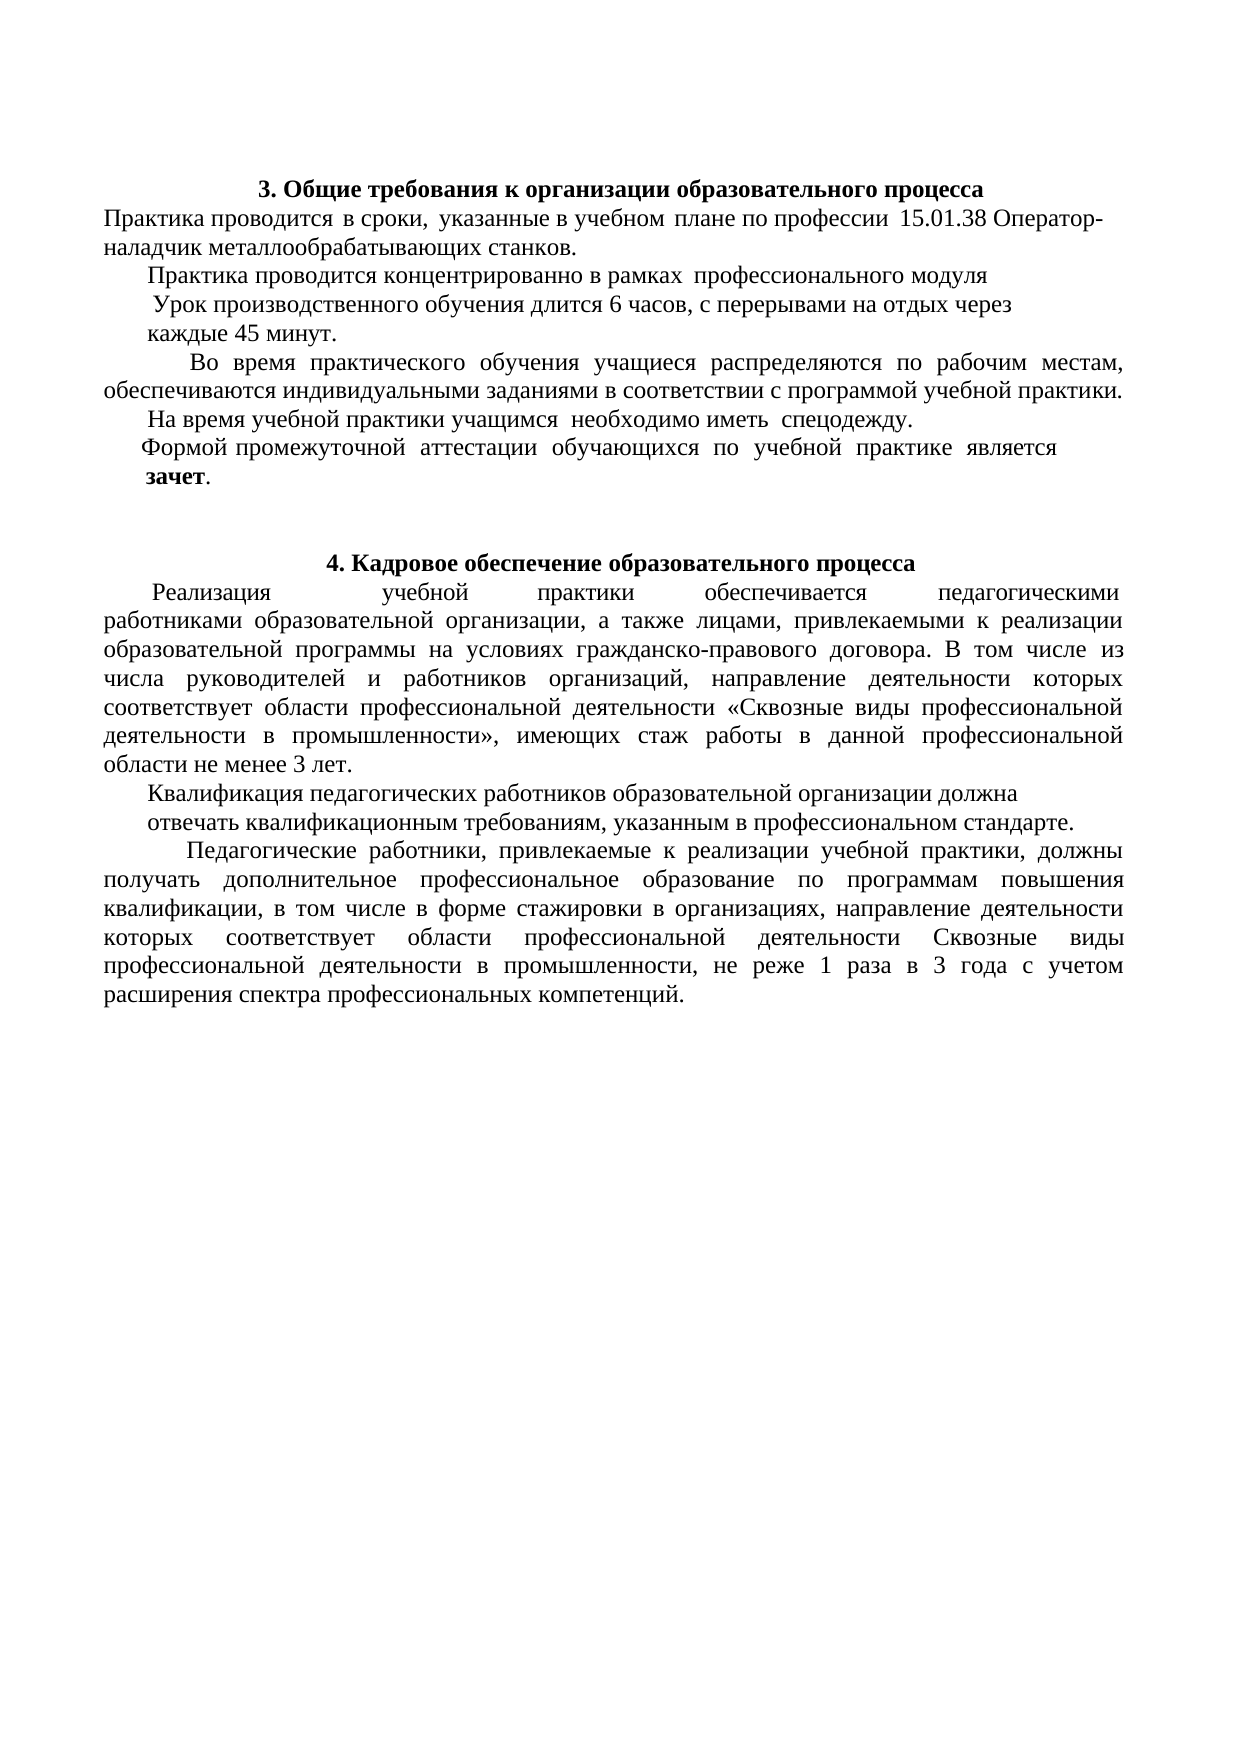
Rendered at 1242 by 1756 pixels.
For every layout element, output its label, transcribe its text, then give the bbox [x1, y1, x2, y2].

text Реализация учебной практики обеспечивается педагогическими работниками образовательной организации, а также лицами, привлекаемыми к реализации образовательной программы на условиях гражданско-правового договора. В том числе из числа руководителей и работников организаций, направление деятельности которых соответствует области профессиональной деятельности «Сквозные виды профессиональной деятельности в промышленности», имеющих стаж работы в данной профессиональной области не менее 3 лет. [103, 577, 1124, 778]
text Во время практического обучения учащиеся распределяются по рабочим местам, обеспечиваются индивидуальными заданиями в соответствии с программой учебной практики. [103, 347, 1125, 404]
text 3. Общие требования к организации образовательного процесса [103, 174, 1138, 203]
text Практика проводится в сроки, указанные в учебном плане по профессии 15.01.38 Оператор-наладчик металлообрабатывающих станков. [103, 203, 1109, 260]
text зачет. [103, 461, 1138, 490]
text Квалификация педагогических работников образовательной организации должна [103, 778, 1123, 807]
text Формой промежуточной аттестации обучающихся по учебной практике является [103, 433, 1138, 461]
text Практика проводится концентрированно в рамках профессионального модуля [103, 260, 1138, 289]
text отвечать квалификационным требованиям, указанным в профессиональном стандарте. [103, 807, 1123, 836]
text Педагогические работники, привлекаемые к реализации учебной практики, должны получать дополнительное профессиональное образование по программам повышения квалификации, в том числе в форме стажировки в организациях, направление деятельности которых соответствует области профессиональной деятельности Сквозные виды профессиональной деятельности в промышленности, не реже 1 раза в 3 года с учетом расширения спектра профессиональных компетенций. [103, 836, 1125, 1008]
text На время учебной практики учащимся необходимо иметь спецодежду. [103, 404, 1138, 433]
text Урок производственного обучения длится 6 часов, с перерывами на отдых через [103, 289, 1138, 318]
text 4. Кадровое обеспечение образовательного процесса [103, 548, 1138, 577]
text каждые 45 минут. [103, 318, 1138, 347]
